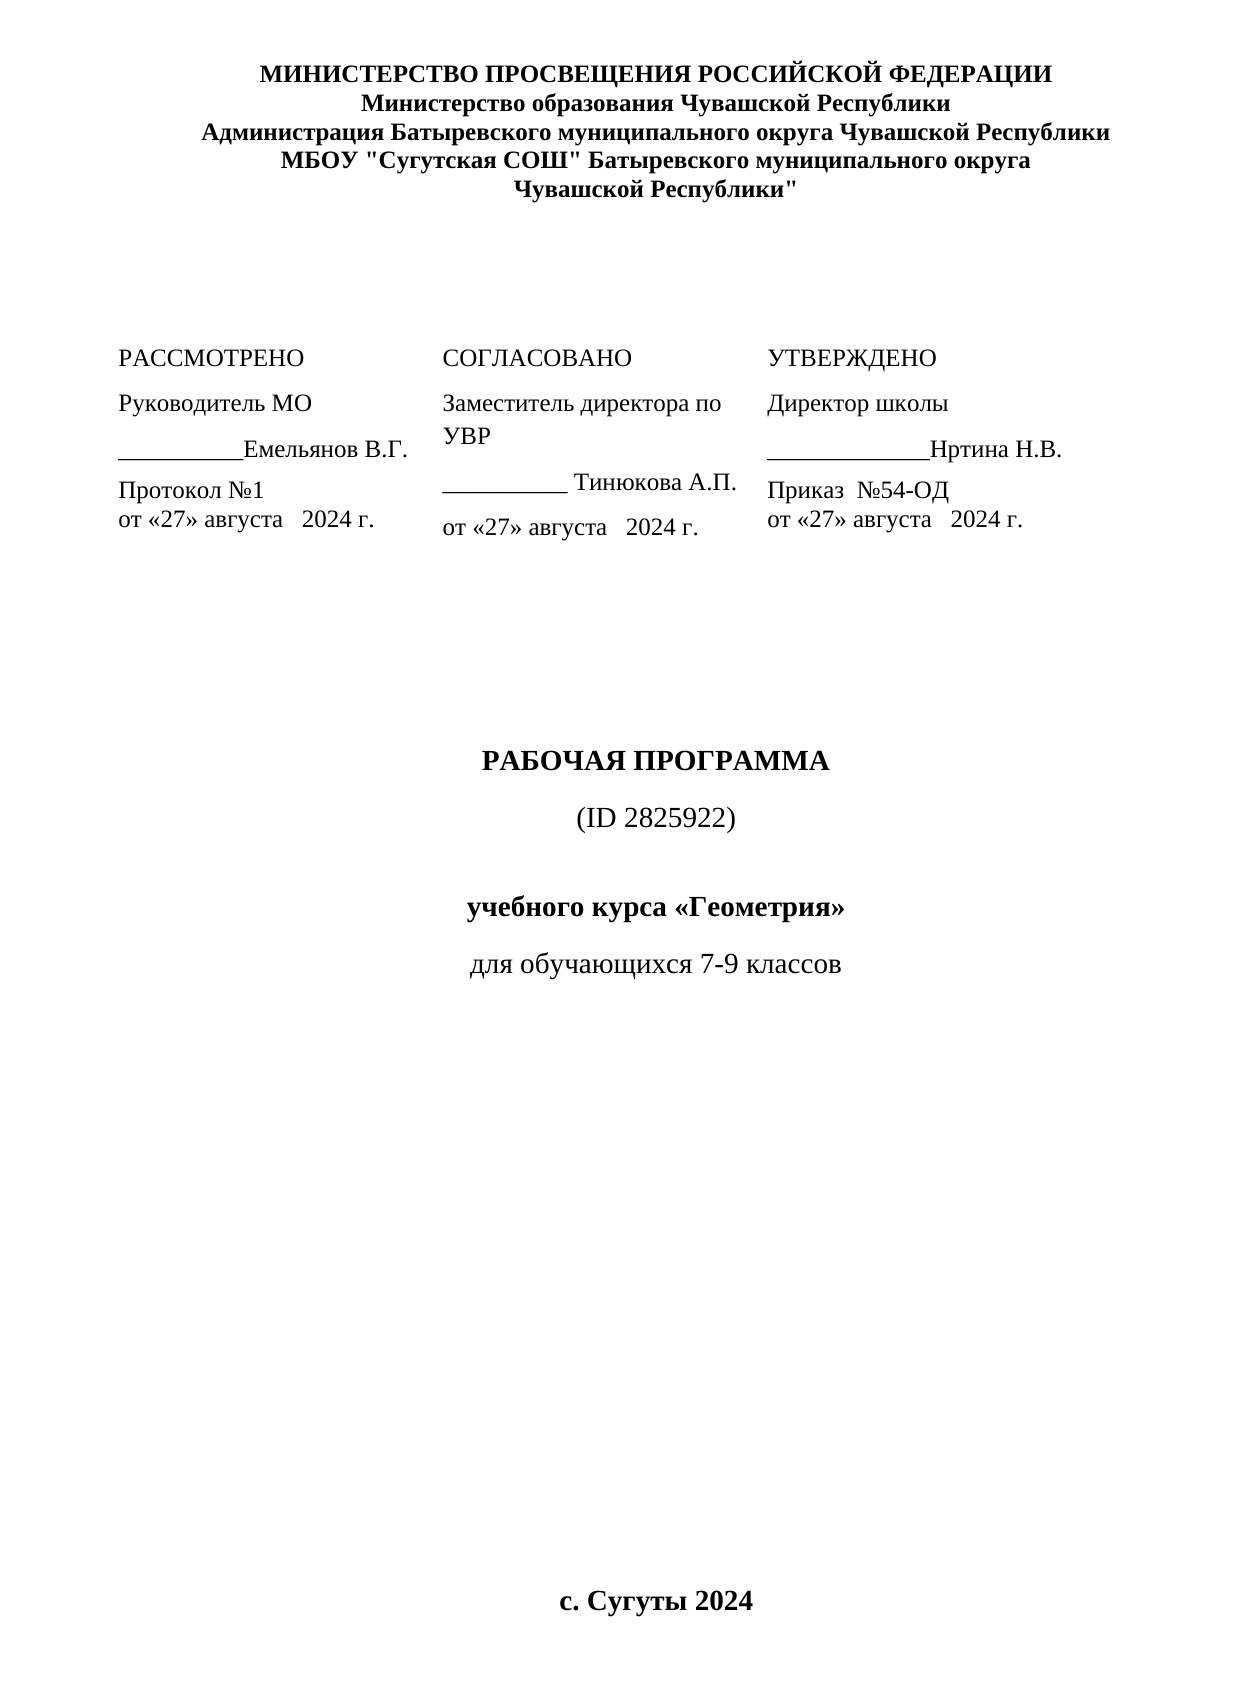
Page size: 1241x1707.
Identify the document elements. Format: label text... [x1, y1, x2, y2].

text учебного курса «Геометрия» [131, 889, 1181, 923]
text МБОУ "Сугутская СОШ" Батыревского муниципального округа [131, 145, 1181, 174]
text Министерство образования Чувашской Республики [131, 88, 1181, 117]
text МИНИСТЕРСТВО ПРОСВЕЩЕНИЯ РОССИЙСКОЙ ФЕДЕРАЦИИ [131, 59, 1181, 88]
text РАБОЧАЯ ПРОГРАММА [131, 743, 1181, 777]
text с. Сугуты 2024 [131, 1583, 1181, 1616]
text Администрация Батыревского муниципального округа Чувашской Республики [131, 117, 1181, 145]
text (ID 2825922) [131, 800, 1181, 834]
table_header РАССМОТРЕНО Руководитель МО __________Емельянов В.Г. Протокол №1 от «27» августа 2024 г. [107, 343, 431, 582]
table_header СОГЛАСОВАНО Заместитель директора по УВР __________ Тинюкова А.П. от «27» августа 2024 г. [431, 343, 756, 582]
table_header УТВЕРЖДЕНО Директор школы _____________Нртина Н.В. Приказ №54-ОД от «27» августа 2024 г. [756, 343, 1080, 582]
text для обучающихся 7-9 классов [131, 946, 1181, 980]
text Чувашской Республики" [131, 174, 1181, 203]
